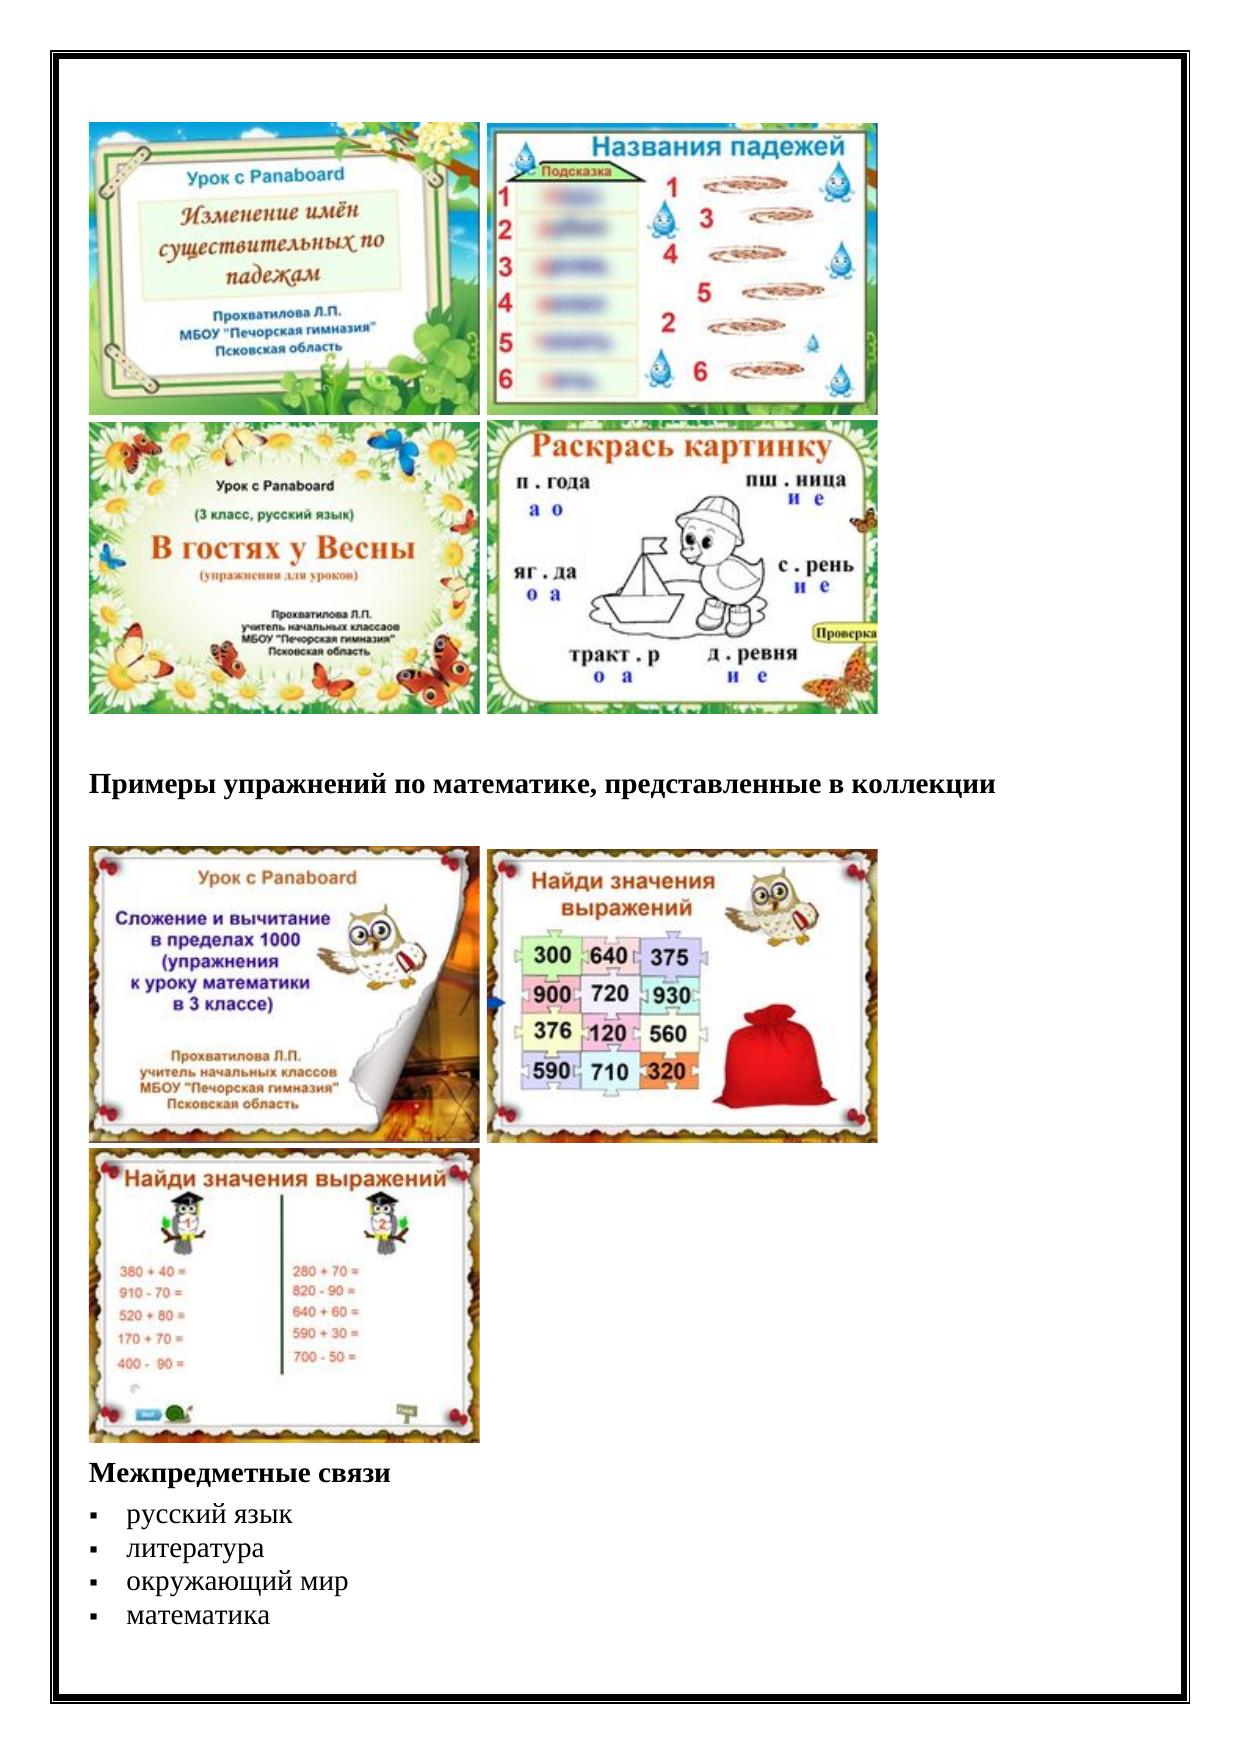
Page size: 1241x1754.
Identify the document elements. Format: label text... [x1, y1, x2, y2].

picture [88, 1148, 480, 1443]
list математика [89, 1597, 1152, 1630]
picture [88, 422, 480, 714]
text Примеры упражнений по математике, представленные в коллекции [89, 733, 1152, 800]
list русский язык [89, 1496, 1152, 1530]
picture [88, 846, 480, 1143]
picture [88, 122, 480, 415]
list окружающий мир [89, 1563, 1152, 1597]
picture [486, 420, 878, 714]
list литература [89, 1530, 1152, 1563]
picture [486, 849, 878, 1143]
picture [486, 123, 878, 415]
text Межпредметные связи [89, 1455, 1152, 1489]
